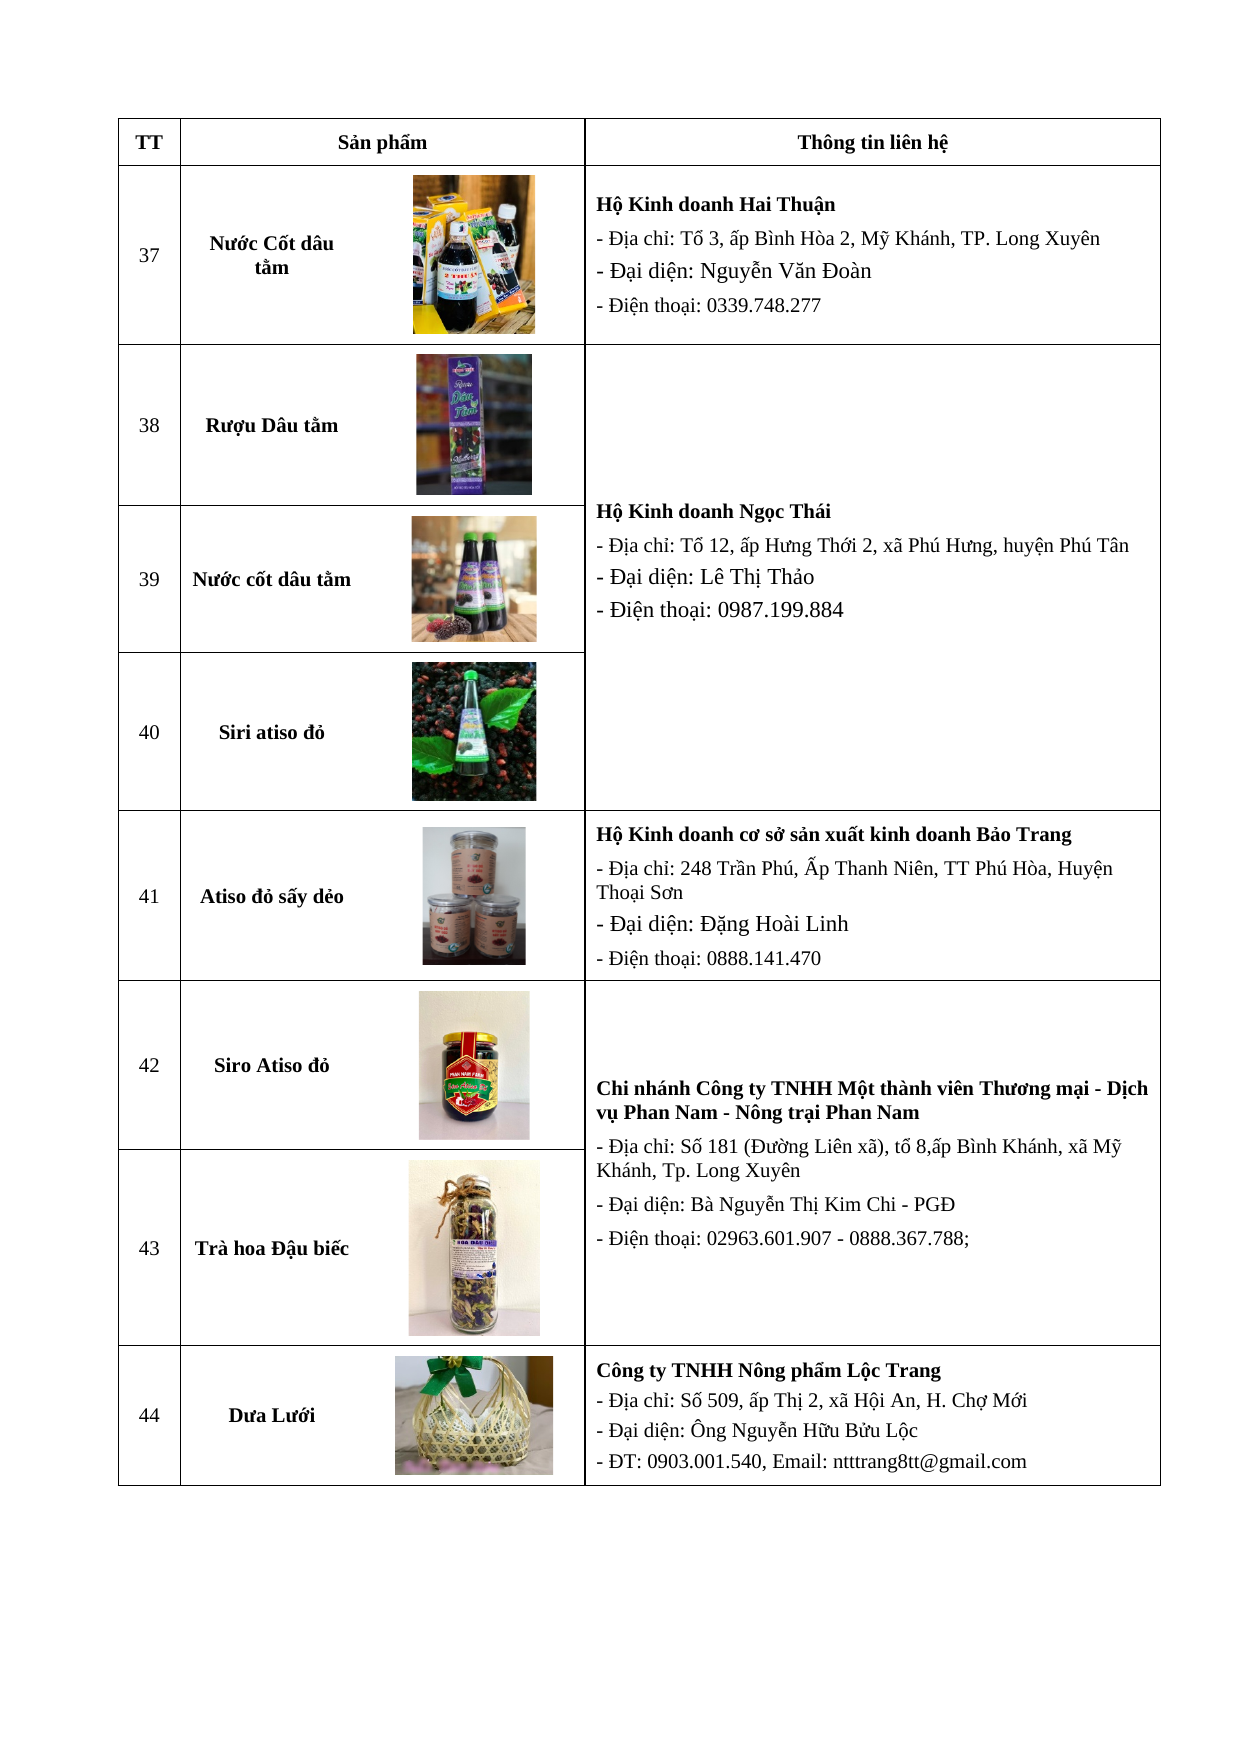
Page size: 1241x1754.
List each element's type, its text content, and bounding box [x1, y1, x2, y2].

picture [411, 516, 537, 642]
table_cell Nước Cốt dâu tằm [181, 166, 363, 344]
table_cell Atiso đỏ sấy dẻo [181, 811, 363, 980]
picture [422, 827, 526, 965]
table_cell 42 [119, 981, 180, 1149]
table_cell [363, 506, 584, 652]
table_cell 39 [119, 506, 180, 652]
table_cell Rượu Dâu tằm [181, 345, 363, 505]
table_cell Công ty TNHH Nông phẩm Lộc Trang - Địa chỉ: Số 509, ấp Thị 2, xã Hội An, H. Chợ Mới - Đại diện: Ông Nguyễn Hữu Bửu Lộc - ĐT: 0903.001.540, Email: ntttrang8tt@gmail.com [586, 1346, 1160, 1484]
table_cell Dưa Lưới [181, 1346, 363, 1484]
picture [413, 175, 536, 334]
table_cell 41 [119, 811, 180, 980]
table_cell [363, 345, 584, 505]
table_cell 43 [119, 1150, 180, 1345]
table_cell [363, 1150, 584, 1345]
table_cell Chi nhánh Công ty TNHH Một thành viên Thương mại - Dịch vụ Phan Nam - Nông trại Phan Nam - Địa chỉ: Số 181 (Đường Liên xã), tổ 8,ấp Bình Khánh, xã Mỹ Khánh, Tp. Long Xuyên - Đại diện: Bà Nguyễn Thị Kim Chi - PGĐ - Điện thoại: 02963.601.907 - 0888.367.788; [586, 981, 1160, 1345]
table_cell [363, 653, 584, 810]
table_cell 44 [119, 1346, 180, 1484]
table_cell Trà hoa Đậu biếc [181, 1150, 363, 1345]
table_header Thông tin liên hệ [586, 119, 1160, 165]
table_header Sản phẩm [181, 119, 584, 165]
table_cell Siri atiso đỏ [181, 653, 363, 810]
picture [412, 662, 537, 801]
table_cell [363, 166, 584, 344]
table_header TT [119, 119, 180, 165]
table_cell 37 [119, 166, 180, 344]
table_cell Hộ Kinh doanh cơ sở sản xuất kinh doanh Bảo Trang - Địa chỉ: 248 Trần Phú, Ấp Thanh Niên, TT Phú Hòa, Huyện Thoại Sơn - Đại diện: Đặng Hoài Linh - Điện thoại: 0888.141.470 [586, 811, 1160, 980]
table_cell Hộ Kinh doanh Ngọc Thái - Địa chỉ: Tổ 12, ấp Hưng Thới 2, xã Phú Hưng, huyện Phú Tân - Đại diện: Lê Thị Thảo - Điện thoại: 0987.199.884 [586, 345, 1160, 810]
table_cell Hộ Kinh doanh Hai Thuận - Địa chỉ: Tổ 3, ấp Bình Hòa 2, Mỹ Khánh, TP. Long Xuyên - Đại diện: Nguyễn Văn Đoàn - Điện thoại: 0339.748.277 [586, 166, 1160, 344]
table_cell [363, 811, 584, 980]
picture [418, 991, 530, 1140]
picture [416, 354, 532, 495]
table_cell 40 [119, 653, 180, 810]
table_cell Siro Atiso đỏ [181, 981, 363, 1149]
picture [395, 1356, 554, 1475]
table_cell Nước cốt dâu tằm [181, 506, 363, 652]
table_cell [363, 981, 584, 1149]
table_cell [363, 1346, 584, 1484]
table_cell 38 [119, 345, 180, 505]
picture [408, 1160, 540, 1336]
